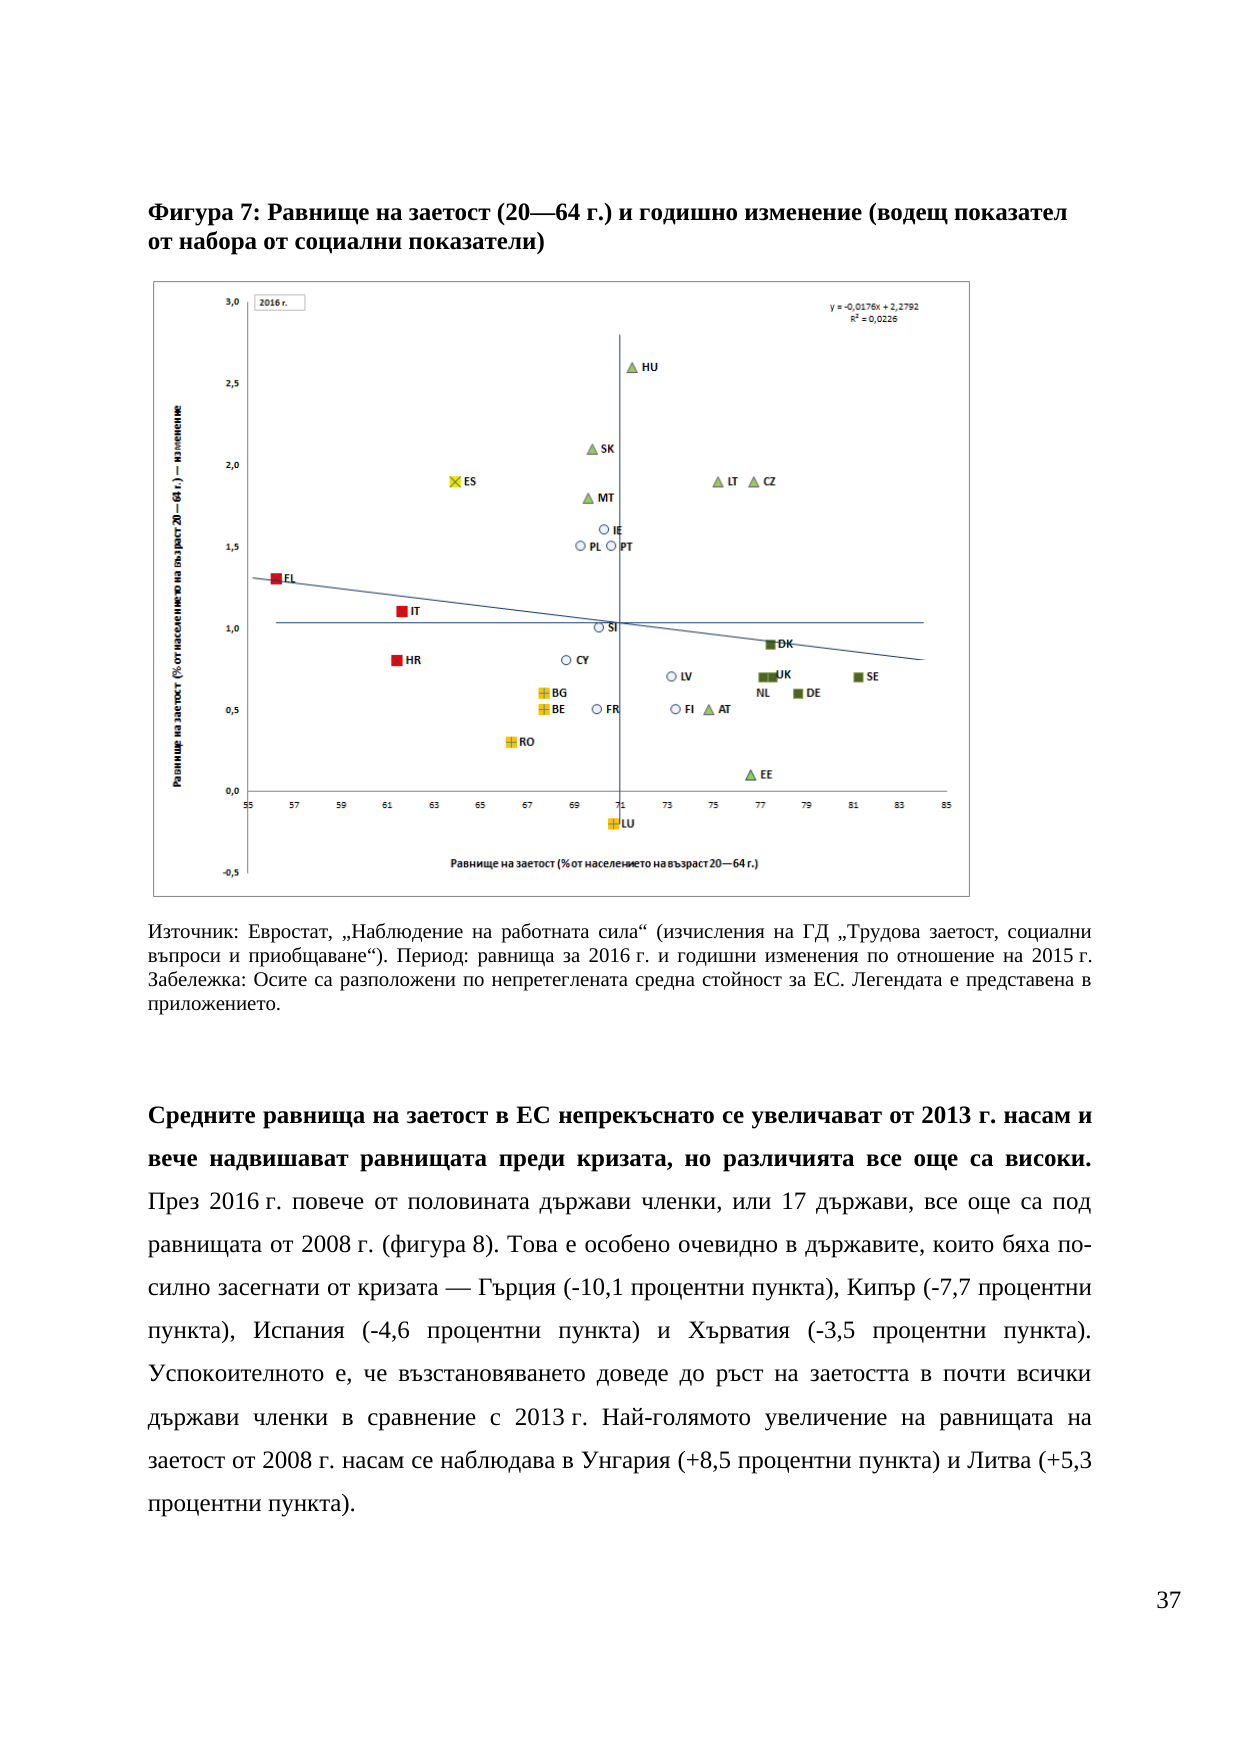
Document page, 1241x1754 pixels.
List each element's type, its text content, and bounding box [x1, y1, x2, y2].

text Средните равнища на заетост в ЕС непрекъснато се увеличават от 2013 г. насам и вече надвишават равнищата преди кризата, но различията все още са високи. През 2016 г. повече от половината държави членки, или 17 държави, все още са под равнищата от 2008 г. (фигура 8). Това е особено очевидно в държавите, които бяха по-силно засегнати от кризата — Гърция (-10,1 процентни пункта), Кипър (-7,7 процентни пункта), Испания (-4,6 процентни пункта) и Хърватия (-3,5 процентни пункта). Успокоителното е, че възстановяването доведе до ръст на заетостта в почти всички държави членки в сравнение с 2013 г. Най-голямото увеличение на равнищата на заетост от 2008 г. насам се наблюдава в Унгария (+8,5 процентни пункта) и Литва (+5,3 процентни пункта). [148, 1100, 1093, 1517]
text Фигура 7: Равнище на заетост (20—64 г.) и годишно изменение (водещ показател от набора от социални показатели) [148, 197, 1093, 255]
text Източник: Евростат, „Наблюдение на работната сила“ (изчисления на ГД „Трудова заетост, социални въпроси и приобщаване“). Период: равнища за 2016 г. и годишни изменения по отношение на 2015 г. Забележка: Осите са разположени по непретеглената средна стойност за ЕС. Легендата е представена в приложението. [148, 919, 1093, 1015]
picture [147, 275, 972, 898]
